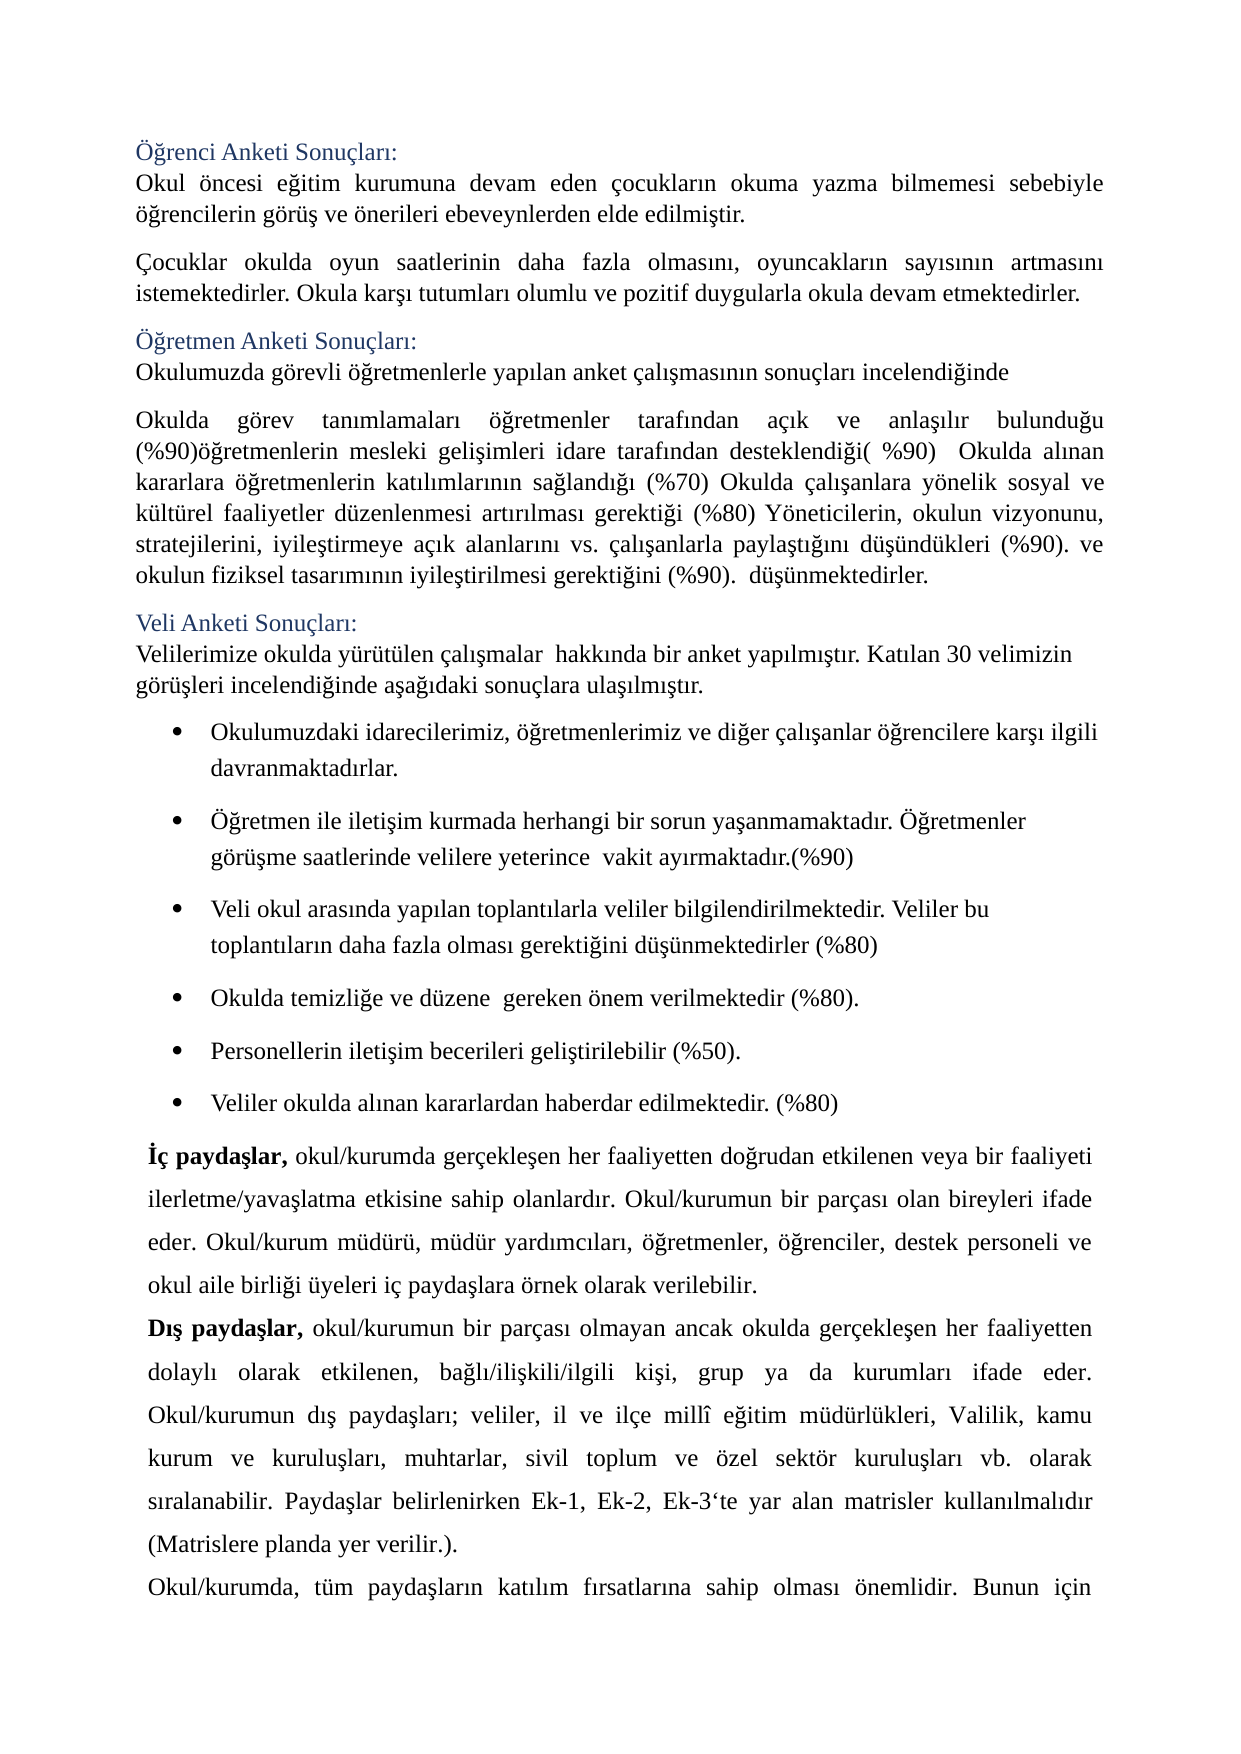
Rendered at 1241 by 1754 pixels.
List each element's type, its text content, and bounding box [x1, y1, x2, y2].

list Veli okul arasında yapılan toplantılarla veliler bilgilendirilmektedir. Veliler bu toplantıların daha fazla olması gerektiğini düşünmektedirler (%80) [173, 894, 1105, 959]
text Okul öncesi eğitim kurumuna devam eden çocukların okuma yazma bilmemesi sebebiyle öğrencilerin görüş ve önerileri ebeveynlerden elde edilmiştir. [135, 168, 1105, 228]
subtitle Veli Anketi Sonuçları: [135, 608, 1105, 636]
subtitle Öğretmen Anketi Sonuçları: [135, 326, 1105, 355]
list Personellerin iletişim becerileri geliştirilebilir (%50). [173, 1036, 1105, 1064]
text Çocuklar okulda oyun saatlerinin daha fazla olmasını, oyuncakların sayısının artmasını istemektedirler. Okula karşı tutumları olumlu ve pozitif duygularla okula devam etmektedirler. [135, 247, 1105, 307]
text Velilerimize okulda yürütülen çalışmalar hakkında bir anket yapılmıştır. Katılan 30 velimizin görüşleri incelendiğinde aşağıdaki sonuçlara ulaşılmıştır. [135, 639, 1105, 698]
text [148, 1572, 1093, 1601]
text İç paydaşlar, okul/kurumda gerçekleşen her faaliyetten doğrudan etkilenen veya bir faaliyeti ilerletme/yavaşlatma etkisine sahip olanlardır. Okul/kurumun bir parçası olan bireyleri ifade eder. Okul/kurum müdürü, müdür yardımcıları, öğretmenler, öğrenciler, destek personeli ve okul aile birliği üyeleri iç paydaşlara örnek olarak verilebilir. [148, 1141, 1093, 1299]
text Okulumuzda görevli öğretmenlerle yapılan anket çalışmasının sonuçları incelendiğinde [135, 357, 1105, 386]
list Okulumuzdaki idarecilerimiz, öğretmenlerimiz ve diğer çalışanlar öğrencilere karşı ilgili davranmaktadırlar. [173, 717, 1105, 782]
list Öğretmen ile iletişim kurmada herhangi bir sorun yaşanmamaktadır. Öğretmenler görüşme saatlerinde velilere yeterince vakit ayırmaktadır.(%90) [173, 806, 1105, 871]
text Dış paydaşlar, okul/kurumun bir parçası olmayan ancak okulda gerçekleşen her faaliyetten dolaylı olarak etkilenen, bağlı/ilişkili/ilgili kişi, grup ya da kurumları ifade eder. Okul/kurumun dış paydaşları; veliler, il ve ilçe millî eğitim müdürlükleri, Valilik, kamu kurum ve kuruluşları, muhtarlar, sivil toplum ve özel sektör kuruluşları vb. olarak sıralanabilir. Paydaşlar belirlenirken Ek-1, Ek-2, Ek-3‘te yar alan matrisler kullanılmalıdır (Matrislere planda yer verilir.). [148, 1313, 1093, 1558]
text Okulda görev tanımlamaları öğretmenler tarafından açık ve anlaşılır bulunduğu (%90)öğretmenlerin mesleki gelişimleri idare tarafından desteklendiği( %90) Okulda alınan kararlara öğretmenlerin katılımlarının sağlandığı (%70) Okulda çalışanlara yönelik sosyal ve kültürel faaliyetler düzenlenmesi artırılması gerektiği (%80) Yöneticilerin, okulun vizyonunu, stratejilerini, iyileştirmeye açık alanlarını vs. çalışanlarla paylaştığını düşündükleri (%90). ve okulun fiziksel tasarımının iyileştirilmesi gerektiğini (%90). düşünmektedirler. [135, 405, 1105, 589]
list Veliler okulda alınan kararlardan haberdar edilmektedir. (%80) [173, 1088, 1105, 1117]
subtitle Öğrenci Anketi Sonuçları: [135, 137, 1105, 166]
list Okulda temizliğe ve düzene gereken önem verilmektedir (%80). [173, 983, 1105, 1012]
